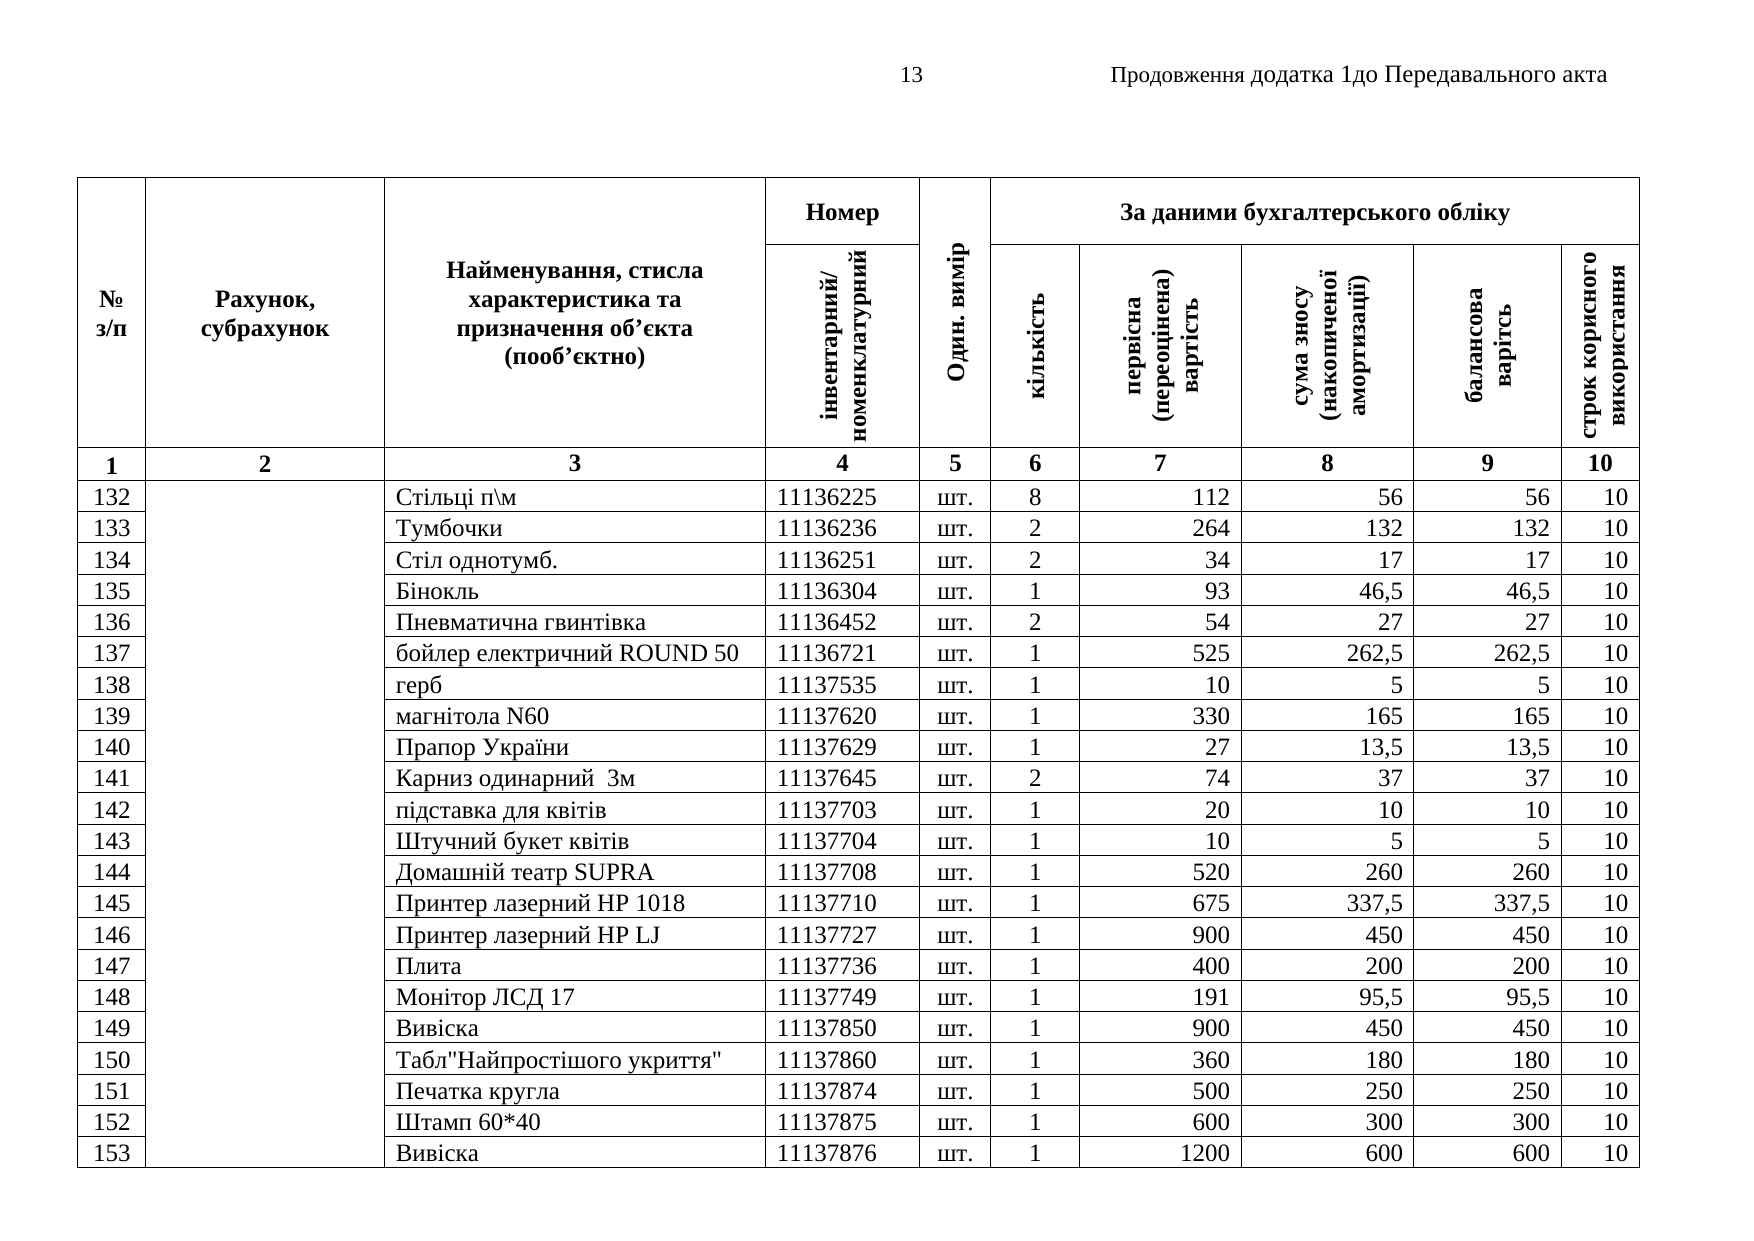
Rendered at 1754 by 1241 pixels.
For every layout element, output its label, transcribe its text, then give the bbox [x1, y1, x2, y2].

table_cell 37 [1242, 762, 1413, 792]
table_cell 337,5 [1242, 887, 1413, 917]
table_cell 10 [1080, 668, 1241, 698]
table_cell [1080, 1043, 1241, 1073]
table_cell 13,5 [1414, 731, 1561, 761]
table_cell 1 [991, 637, 1079, 667]
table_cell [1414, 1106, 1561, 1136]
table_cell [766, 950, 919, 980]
table_cell 17 [1242, 543, 1413, 573]
table_cell 5 [1242, 668, 1413, 698]
table_cell 10 [1562, 856, 1639, 886]
table_cell 10 [1562, 637, 1639, 667]
table_cell 10 [1562, 575, 1639, 605]
table_cell 11137704 [766, 825, 919, 855]
table_cell 3 [385, 448, 765, 480]
table_cell 11137620 [766, 700, 919, 730]
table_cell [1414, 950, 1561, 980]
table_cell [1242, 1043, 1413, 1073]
table_cell шт. [920, 887, 990, 917]
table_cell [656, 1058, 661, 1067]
table_cell 1 [991, 731, 1079, 761]
table_cell шт. [920, 762, 990, 792]
table_cell 1 [991, 793, 1079, 823]
table_cell 135 [78, 575, 145, 605]
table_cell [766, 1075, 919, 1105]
table_cell 2 [991, 543, 1079, 573]
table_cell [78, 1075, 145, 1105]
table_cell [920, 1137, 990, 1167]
table_cell 260 [1414, 856, 1561, 886]
table_cell магнiтола N60 [385, 700, 765, 730]
table_cell 144 [78, 856, 145, 886]
table_cell 8 [991, 481, 1079, 511]
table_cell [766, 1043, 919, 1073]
table_header № з/п [78, 178, 145, 447]
table_cell 2 [146, 448, 384, 480]
table_cell 13,5 [1242, 731, 1413, 761]
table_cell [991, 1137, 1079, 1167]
table_header Один. вимір [920, 178, 990, 447]
table_header За даними бухгалтерського обліку [991, 178, 1639, 244]
table_cell 10 [1562, 543, 1639, 573]
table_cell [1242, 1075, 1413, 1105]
table_cell 10 [1414, 793, 1561, 823]
table_cell 11136452 [766, 606, 919, 636]
table_cell первісна (переоцінена) вартість [1080, 245, 1241, 447]
table_cell кількість [991, 245, 1079, 447]
table_cell бойлер електричний ROUND 50 [385, 637, 765, 667]
table_cell 5 [920, 448, 990, 480]
table_cell 5 [1414, 825, 1561, 855]
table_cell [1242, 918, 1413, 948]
table_cell Тумбочки [385, 512, 765, 542]
table_cell 10 [1562, 762, 1639, 792]
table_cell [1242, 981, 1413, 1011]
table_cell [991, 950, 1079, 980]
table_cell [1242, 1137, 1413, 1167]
table_cell 675 [1080, 887, 1241, 917]
table_cell 1 [991, 887, 1079, 917]
table_cell строк корисного використання [1562, 245, 1639, 447]
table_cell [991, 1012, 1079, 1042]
table_cell 1 [78, 448, 145, 480]
table_cell Домашнiй театр SUPRA [385, 856, 765, 886]
table_cell 11136225 [766, 481, 919, 511]
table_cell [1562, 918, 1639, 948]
table_cell пiдставка для квiтiв [385, 793, 765, 823]
table_cell Пневматична гвинтiвка [385, 606, 765, 636]
table_header Номер [766, 178, 919, 244]
table_cell 330 [1080, 700, 1241, 730]
table_cell 132 [1242, 512, 1413, 542]
table_cell шт. [920, 668, 990, 698]
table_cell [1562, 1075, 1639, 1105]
table_cell 143 [78, 825, 145, 855]
table_cell 137 [78, 637, 145, 667]
table_cell 10 [1242, 793, 1413, 823]
table_cell 262,5 [1414, 637, 1561, 667]
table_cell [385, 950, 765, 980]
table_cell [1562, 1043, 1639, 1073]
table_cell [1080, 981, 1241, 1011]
table_header Рахунок, субрахунок [146, 178, 384, 447]
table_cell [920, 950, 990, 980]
table_cell 146 [78, 918, 145, 948]
table_cell 141 [78, 762, 145, 792]
table_cell 11137703 [766, 793, 919, 823]
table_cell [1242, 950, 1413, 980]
table_cell 5 [1242, 825, 1413, 855]
table_cell 11136721 [766, 637, 919, 667]
table_cell 1 [991, 700, 1079, 730]
table_cell 10 [1562, 668, 1639, 698]
table_cell 9 [1414, 448, 1561, 480]
table_cell 10 [1562, 700, 1639, 730]
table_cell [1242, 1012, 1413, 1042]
table_cell 10 [1562, 481, 1639, 511]
table_cell шт. [920, 637, 990, 667]
table_cell 17 [1414, 543, 1561, 573]
table_cell Штучний букет квiтiв [385, 825, 765, 855]
table_cell сума зносу (накопиченої амортизації) [1242, 245, 1413, 447]
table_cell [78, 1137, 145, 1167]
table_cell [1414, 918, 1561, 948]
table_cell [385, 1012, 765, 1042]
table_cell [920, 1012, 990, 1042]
table_cell 132 [1414, 512, 1561, 542]
table_header Найменування, стисла характеристика та призначення об’єкта (пооб’єктно) [385, 178, 765, 447]
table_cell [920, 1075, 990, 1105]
table_cell Принтер лазерний HP LJ [385, 918, 765, 948]
table_cell 139 [78, 700, 145, 730]
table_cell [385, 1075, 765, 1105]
table_cell 11137535 [766, 668, 919, 698]
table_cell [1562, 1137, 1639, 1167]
table_cell 11137727 [766, 918, 919, 948]
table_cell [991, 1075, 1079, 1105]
table_cell 136 [78, 606, 145, 636]
table_cell 10 [1562, 793, 1639, 823]
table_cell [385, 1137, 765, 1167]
table_cell 10 [1562, 825, 1639, 855]
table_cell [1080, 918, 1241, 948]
table_cell Принтер лазерний HP 1018 [385, 887, 765, 917]
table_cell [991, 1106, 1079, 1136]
table_cell 138 [78, 668, 145, 698]
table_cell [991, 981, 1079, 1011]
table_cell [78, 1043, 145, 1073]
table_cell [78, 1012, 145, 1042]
table_cell 11137645 [766, 762, 919, 792]
table_cell 10 [1080, 825, 1241, 855]
table_cell 11137708 [766, 856, 919, 886]
table_cell Прапор України [385, 731, 765, 761]
table_cell 133 [78, 512, 145, 542]
table_cell 34 [1080, 543, 1241, 573]
table_cell 46,5 [1414, 575, 1561, 605]
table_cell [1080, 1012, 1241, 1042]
table_cell шт. [920, 543, 990, 573]
table_cell 10 [1562, 448, 1639, 480]
table_cell 112 [1080, 481, 1241, 511]
table_cell шт. [920, 700, 990, 730]
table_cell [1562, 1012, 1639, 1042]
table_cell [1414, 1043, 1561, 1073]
table_cell шт. [920, 731, 990, 761]
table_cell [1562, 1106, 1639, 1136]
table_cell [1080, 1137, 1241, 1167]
table_cell 56 [1414, 481, 1561, 511]
table_cell 134 [78, 543, 145, 573]
table_cell 11137629 [766, 731, 919, 761]
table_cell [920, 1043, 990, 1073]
table_cell шт. [920, 575, 990, 605]
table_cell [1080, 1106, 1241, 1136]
table_cell балансова варітсь [1414, 245, 1561, 447]
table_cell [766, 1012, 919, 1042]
table_cell 6 [991, 448, 1079, 480]
table_cell 5 [1414, 668, 1561, 698]
table_cell 27 [1080, 731, 1241, 761]
table_cell 262,5 [1242, 637, 1413, 667]
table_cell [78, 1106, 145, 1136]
table_cell 11136236 [766, 512, 919, 542]
table_cell герб [385, 668, 765, 698]
table_cell 525 [1080, 637, 1241, 667]
table_cell 8 [1242, 448, 1413, 480]
table_cell 2 [991, 762, 1079, 792]
table_cell шт. [920, 856, 990, 886]
table_cell шт. [920, 481, 990, 511]
table_cell 37 [1414, 762, 1561, 792]
table_cell Карниз одинарний 3м [385, 762, 765, 792]
table_cell 1 [991, 918, 1079, 948]
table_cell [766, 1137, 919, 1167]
table_cell шт. [920, 606, 990, 636]
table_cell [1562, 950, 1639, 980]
table_cell 337,5 [1414, 887, 1561, 917]
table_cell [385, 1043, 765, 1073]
table_cell 145 [78, 887, 145, 917]
table_cell 1 [991, 575, 1079, 605]
table_cell інвентарний/ номенклатурний [766, 245, 919, 447]
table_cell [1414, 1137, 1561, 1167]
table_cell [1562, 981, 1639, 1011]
table_cell 260 [1242, 856, 1413, 886]
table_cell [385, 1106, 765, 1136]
table_cell 27 [1414, 606, 1561, 636]
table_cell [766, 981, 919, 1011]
table_cell 54 [1080, 606, 1241, 636]
table_cell Стiл однотумб. [385, 543, 765, 573]
table_cell 46,5 [1242, 575, 1413, 605]
table_cell 1 [991, 668, 1079, 698]
table_cell 93 [1080, 575, 1241, 605]
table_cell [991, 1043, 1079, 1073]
table_cell 11136251 [766, 543, 919, 573]
table_cell 20 [1080, 793, 1241, 823]
table_cell 56 [1242, 481, 1413, 511]
table_cell шт. [920, 512, 990, 542]
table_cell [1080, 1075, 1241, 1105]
table_cell 27 [1242, 606, 1413, 636]
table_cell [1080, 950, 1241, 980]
table_cell 7 [1080, 448, 1241, 480]
table_cell шт. [920, 825, 990, 855]
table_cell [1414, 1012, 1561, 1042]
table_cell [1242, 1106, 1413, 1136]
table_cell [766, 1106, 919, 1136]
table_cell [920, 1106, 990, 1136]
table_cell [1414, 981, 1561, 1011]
table_cell 10 [1562, 887, 1639, 917]
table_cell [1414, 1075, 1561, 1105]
table_cell 4 [766, 448, 919, 480]
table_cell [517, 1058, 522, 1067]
table_cell 165 [1242, 700, 1413, 730]
table_cell 10 [1562, 606, 1639, 636]
table_cell 74 [1080, 762, 1241, 792]
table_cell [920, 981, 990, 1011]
table_cell 140 [78, 731, 145, 761]
table_cell 264 [1080, 512, 1241, 542]
table_cell 10 [1562, 512, 1639, 542]
table_cell 11137710 [766, 887, 919, 917]
table_cell 1 [991, 825, 1079, 855]
table_cell 2 [991, 606, 1079, 636]
table_cell 132 [78, 481, 145, 511]
table_cell 520 [1080, 856, 1241, 886]
table_cell шт. [920, 918, 990, 948]
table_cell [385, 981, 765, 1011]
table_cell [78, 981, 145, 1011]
table_cell 165 [1414, 700, 1561, 730]
table_cell 2 [991, 512, 1079, 542]
table_cell шт. [920, 793, 990, 823]
table_cell Стiльцi п\м [385, 481, 765, 511]
table_cell 1 [991, 856, 1079, 886]
table_cell Бiнокль [385, 575, 765, 605]
table_cell 142 [78, 793, 145, 823]
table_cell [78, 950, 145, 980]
table_cell 10 [1562, 731, 1639, 761]
table_cell 11136304 [766, 575, 919, 605]
